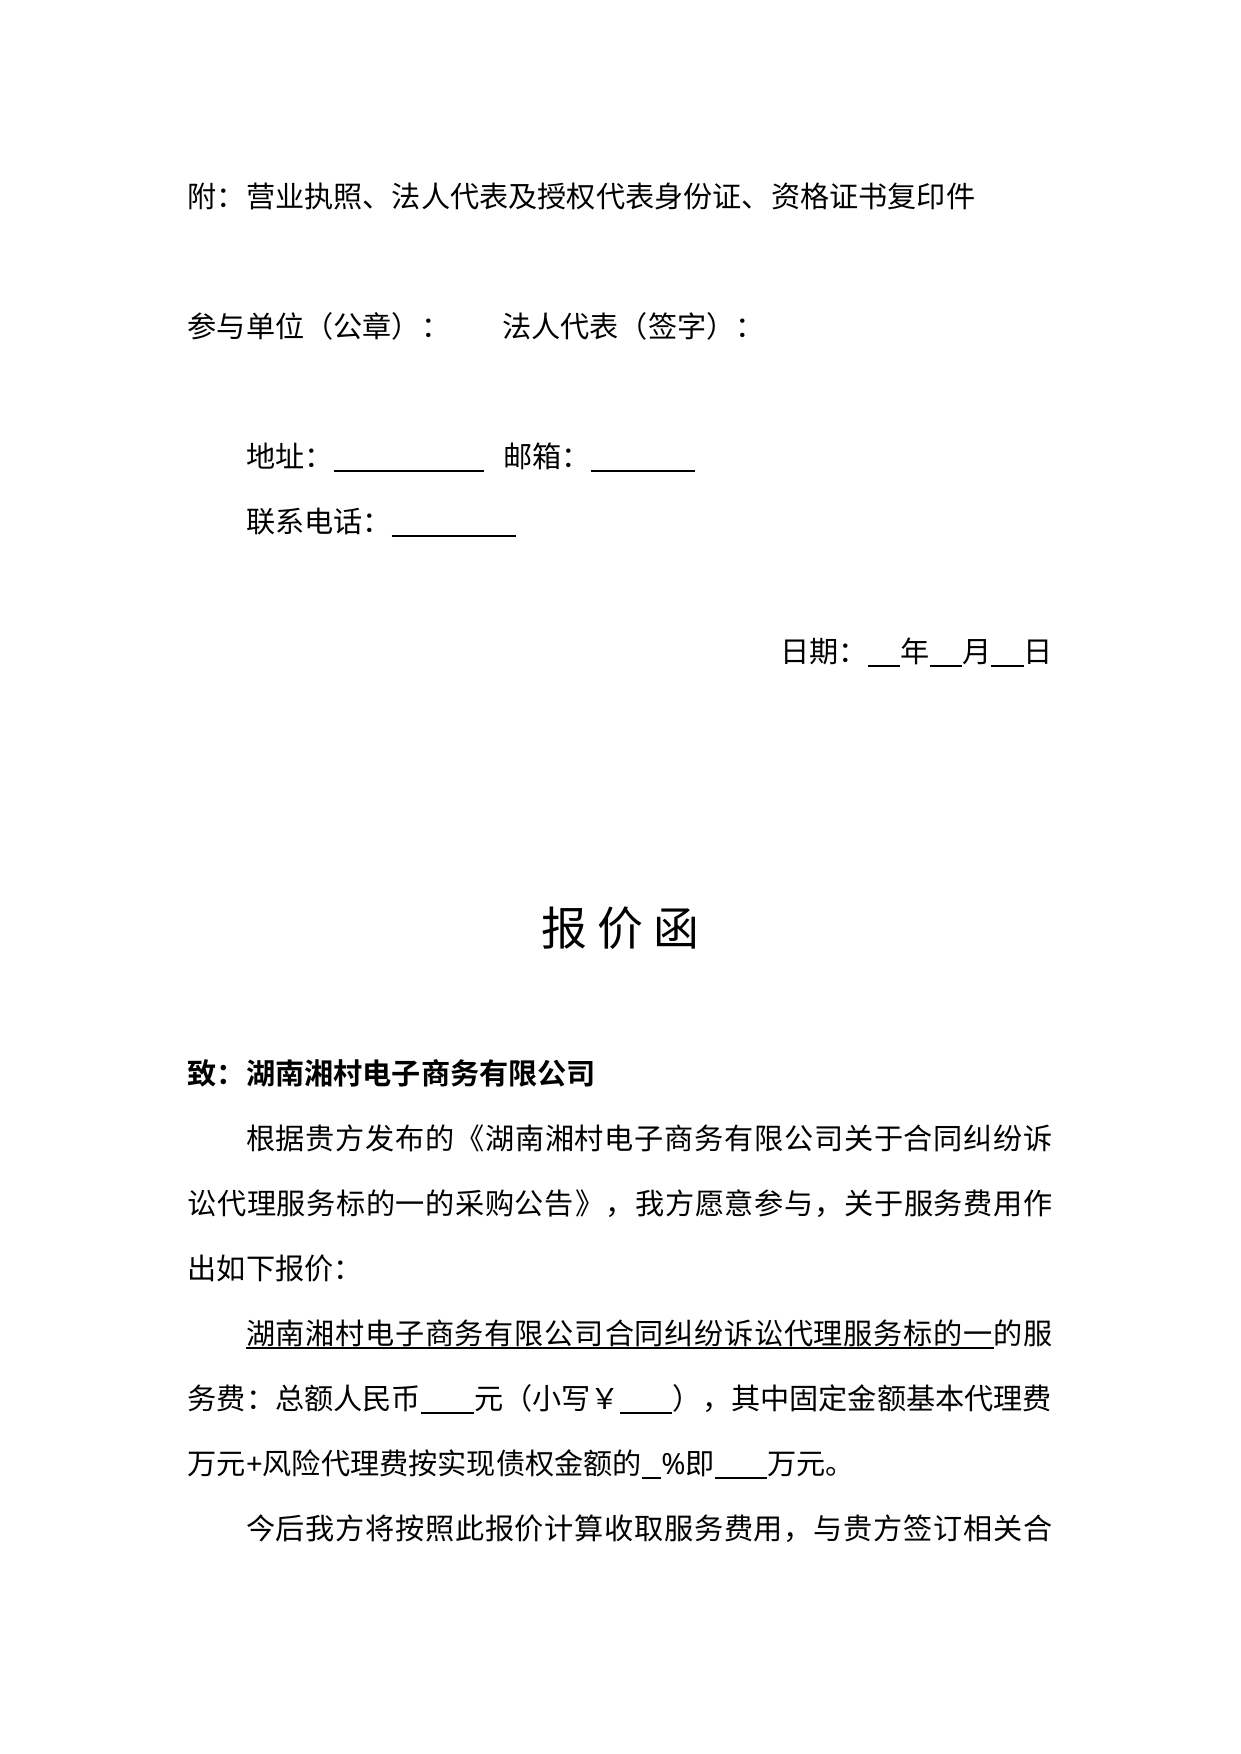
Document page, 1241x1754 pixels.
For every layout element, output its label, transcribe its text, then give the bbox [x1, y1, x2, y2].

text 联系电话： [187, 487, 1053, 552]
text 报 价 函 [187, 877, 1053, 974]
text 附：营业执照、法人代表及授权代表身份证、资格证书复印件 [187, 162, 1053, 227]
text 地址： 邮箱： [187, 422, 1053, 487]
text 根据贵方发布的《湖南湘村电子商务有限公司关于合同纠纷诉讼代理服务标的一的采购公告》，我方愿意参与，关于服务费用作出如下报价： [187, 1104, 1053, 1299]
text 日期： 年 月 日 [187, 617, 1053, 682]
text 湖南湘村电子商务有限公司合同纠纷诉讼代理服务标的一的服务费：总额人民币 元（小写￥ ），其中固定金额基本代理费 万元+风险代理费按实现债权金额的 %即 万元。 [187, 1299, 1053, 1494]
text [187, 1494, 1053, 1559]
text 参与单位（公章）： 法人代表（签字）： [187, 292, 1053, 357]
text 致：湖南湘村电子商务有限公司 [187, 1039, 1053, 1104]
